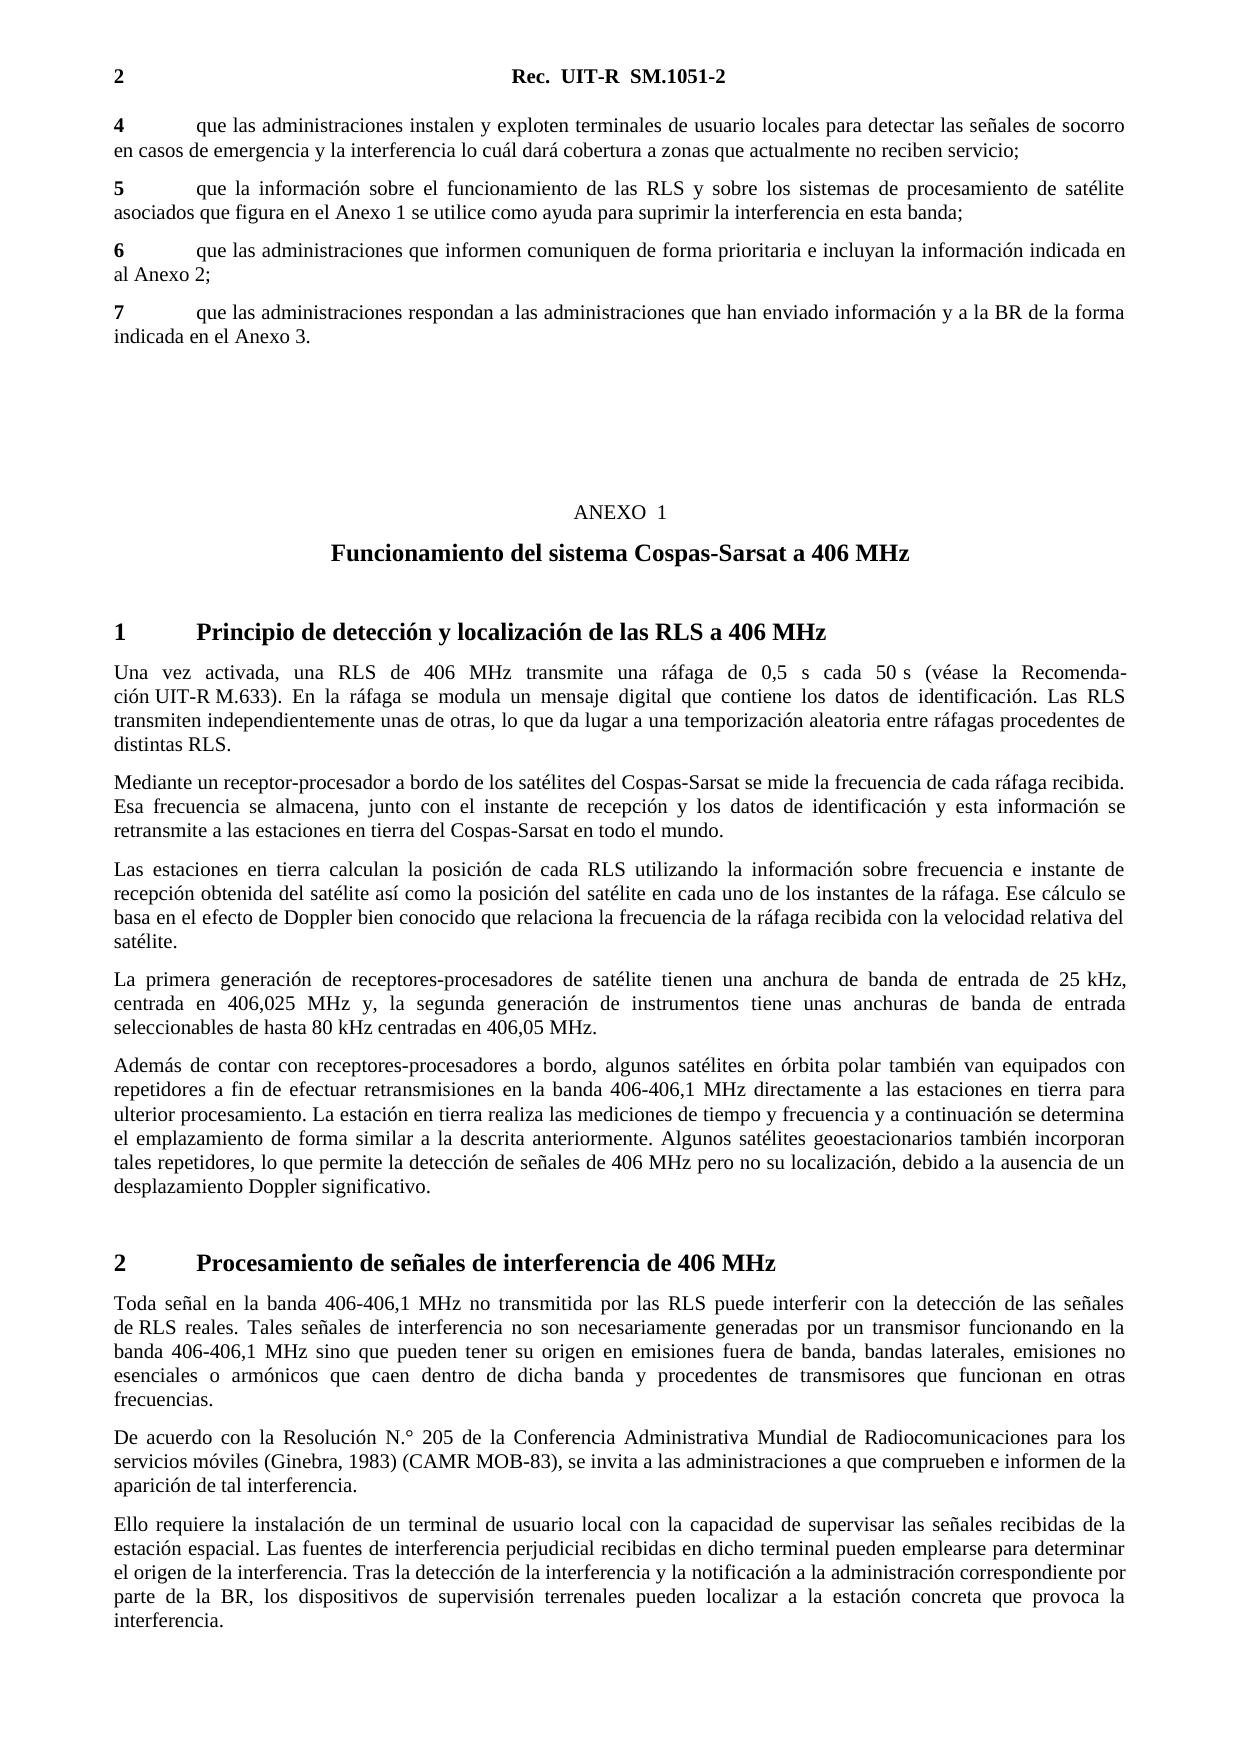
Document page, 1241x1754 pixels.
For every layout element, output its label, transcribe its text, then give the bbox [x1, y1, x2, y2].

subtitle 2 Procesamiento de señales de interferencia de 406 MHz [113, 1248, 1127, 1276]
text ANEXO 1 [113, 500, 1127, 524]
text Toda señal en la banda 406-406,1 MHz no transmitida por las RLS puede interferir con la detección de las señales de RLS reales. Tales señales de interferencia no son necesariamente generadas por un transmisor funcionando en la banda 406-406,1 MHz sino que pueden tener su origen en emisiones fuera de banda, bandas laterales, emisiones no esenciales o armónicos que caen dentro de dicha banda y procedentes de transmisores que funcionan en otras frecuencias. [113, 1291, 1127, 1411]
text Mediante un receptor-procesador a bordo de los satélites del Cospas-Sarsat se mide la frecuencia de cada ráfaga recibida. Esa frecuencia se almacena, junto con el instante de recepción y los datos de identificación y esta información se retransmite a las estaciones en tierra del Cospas-Sarsat en todo el mundo. [113, 770, 1127, 842]
text 5 que la información sobre el funcionamiento de las RLS y sobre los sistemas de procesamiento de satélite asociados que figura en el Anexo 1 se utilice como ayuda para suprimir la interferencia en esta banda; [113, 176, 1127, 224]
text Las estaciones en tierra calculan la posición de cada RLS utilizando la información sobre frecuencia e instante de recepción obtenida del satélite así como la posición del satélite en cada uno de los instantes de la ráfaga. Ese cálculo se basa en el efecto de Doppler bien conocido que relaciona la frecuencia de la ráfaga recibida con la velocidad relativa del satélite. [113, 857, 1127, 953]
text La primera generación de receptores-procesadores de satélite tienen una anchura de banda de entrada de 25 kHz, centrada en 406,025 MHz y, la segunda generación de instrumentos tiene unas anchuras de banda de entrada seleccionables de hasta 80 kHz centradas en 406,05 MHz. [113, 967, 1127, 1039]
text Además de contar con receptores-procesadores a bordo, algunos satélites en órbita polar también van equipados con repetidores a fin de efectuar retransmisiones en la banda 406-406,1 MHz directamente a las estaciones en tierra para ulterior procesamiento. La estación en tierra realiza las mediciones de tiempo y frecuencia y a continuación se determina el emplazamiento de forma similar a la descrita anteriormente. Algunos satélites geoestacionarios también incorporan tales repetidores, lo que permite la detección de señales de 406 MHz pero no su localización, debido a la ausencia de un desplazamiento Doppler significativo. [113, 1053, 1127, 1198]
text 4 que las administraciones instalen y exploten terminales de usuario locales para detectar las señales de socorro en casos de emergencia y la interferencia lo cuál dará cobertura a zonas que actualmente no reciben servicio; [113, 113, 1127, 162]
text Una vez activada, una RLS de 406 MHz transmite una ráfaga de 0,5 s cada 50 s (véase la Recomendación UIT-R M.633). En la ráfaga se modula un mensaje digital que contiene los datos de identificación. Las RLS transmiten independientemente unas de otras, lo que da lugar a una temporización aleatoria entre ráfagas procedentes de distintas RLS. [113, 660, 1127, 756]
text 6 que las administraciones que informen comuniquen de forma prioritaria e incluyan la información indicada en al Anexo 2; [113, 238, 1127, 286]
text Ello requiere la instalación de un terminal de usuario local con la capacidad de supervisar las señales recibidas de la estación espacial. Las fuentes de interferencia perjudicial recibidas en dicho terminal pueden emplearse para determinar el origen de la interferencia. Tras la detección de la interferencia y la notificación a la administración correspondiente por parte de la BR, los dispositivos de supervisión terrenales pueden localizar a la estación concreta que provoca la interferencia. [113, 1511, 1127, 1632]
title Funcionamiento del sistema Cospas-Sarsat a 406 MHz [113, 538, 1127, 567]
subtitle 1 Principio de detección y localización de las RLS a 406 MHz [113, 617, 1127, 646]
text De acuerdo con la Resolución N.° 205 de la Conferencia Administrativa Mundial de Radiocomunicaciones para los servicios móviles (Ginebra, 1983) (CAMR MOB-83), se invita a las administraciones a que comprueben e informen de la aparición de tal interferencia. [113, 1425, 1127, 1497]
text 7 que las administraciones respondan a las administraciones que han enviado información y a la BR de la forma indicada en el Anexo 3. [113, 300, 1127, 348]
